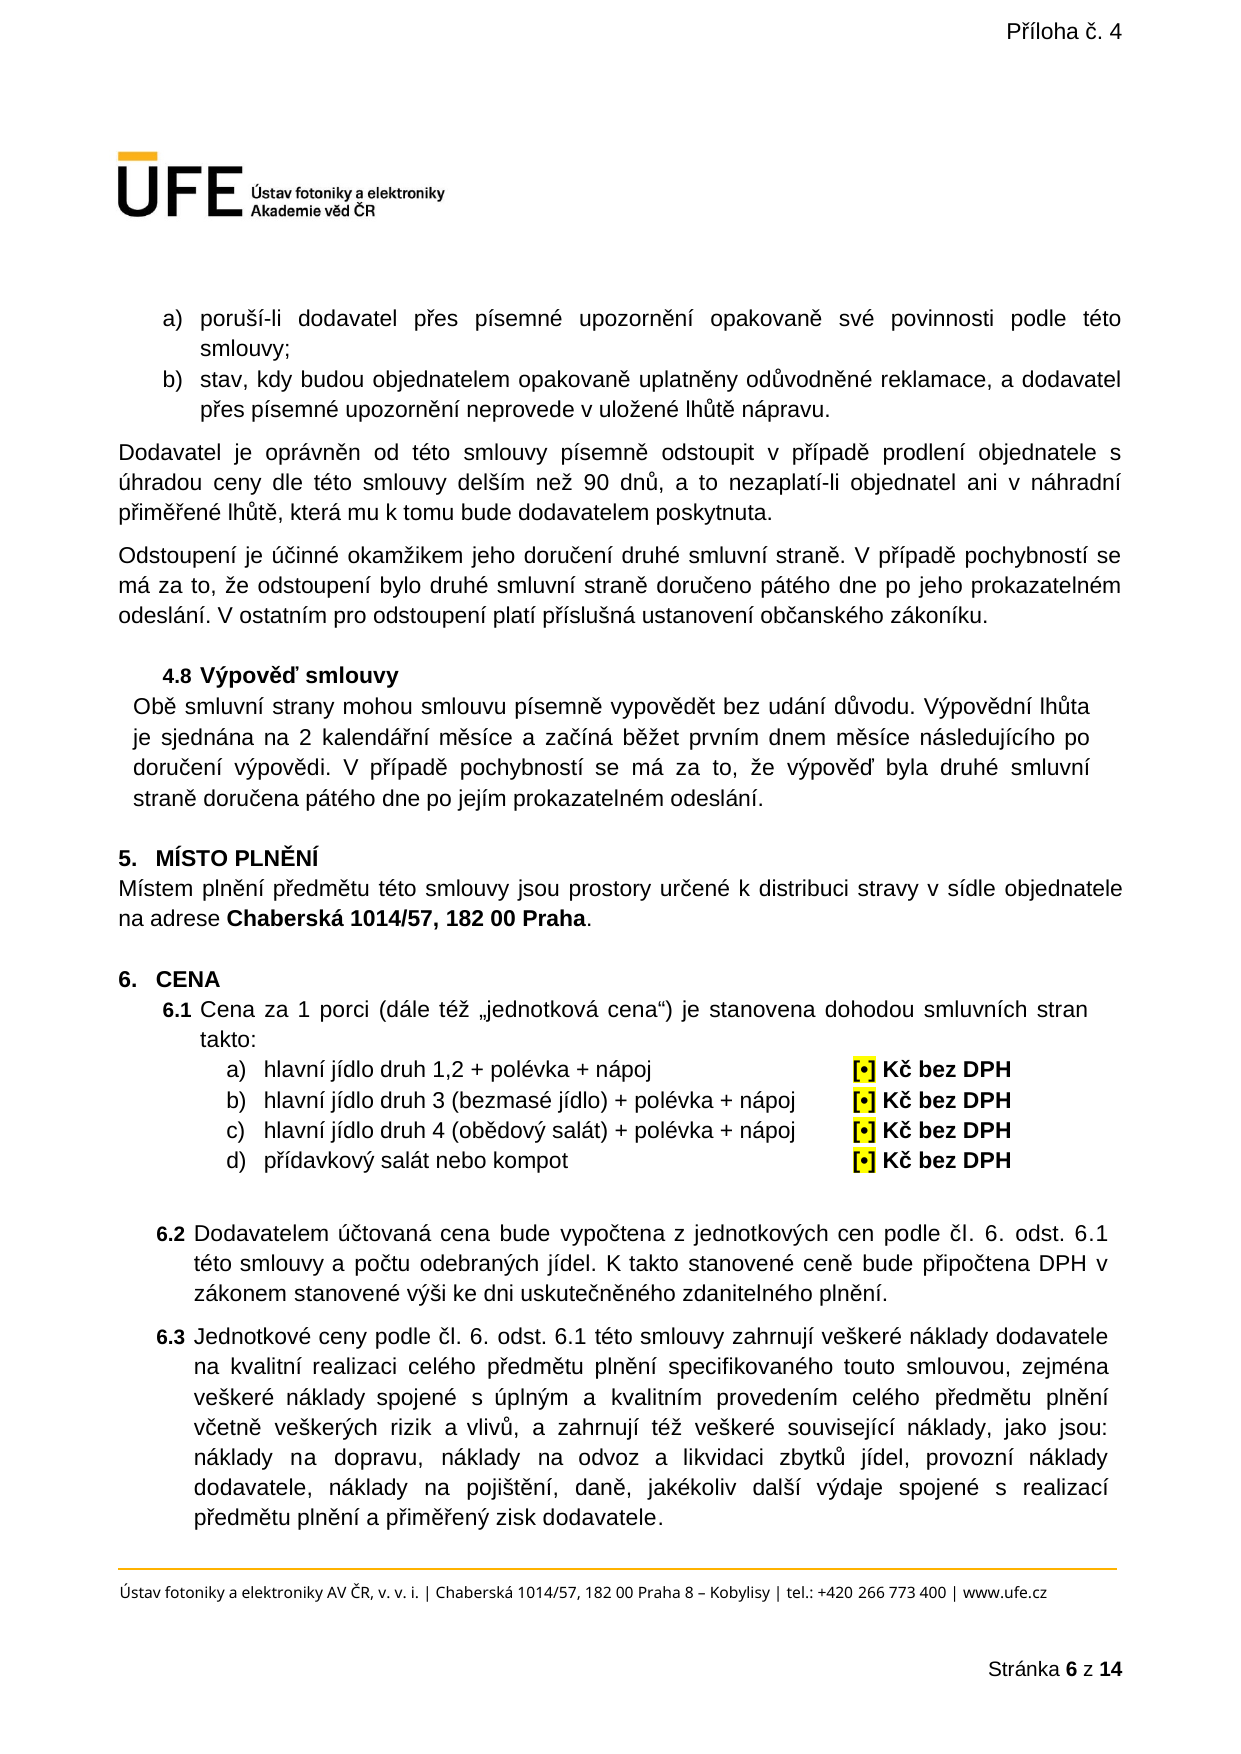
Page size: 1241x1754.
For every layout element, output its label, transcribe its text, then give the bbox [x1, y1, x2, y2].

list Cena za 1 porci (dále též „jednotková cena“) je stanovena dohodou smluvních stran takto: [162, 996, 1090, 1053]
table_cell přídavkový salát nebo kompot [156, 1147, 841, 1177]
list poruší-li dodavatel přes písemné upozornění opakovaně své povinnosti podle této smlouvy; [162, 306, 1122, 362]
list MÍSTO PLNĚNÍ [118, 845, 874, 871]
table_cell [•] Kč bez DPH [841, 1147, 1121, 1177]
list Výpověď smlouvy [162, 662, 1090, 689]
picture [0, 62, 1241, 306]
table_cell hlavní jídlo druh 4 (obědový salát) + polévka + nápoj [156, 1117, 841, 1147]
text Odstoupení je účinné okamžikem jeho doručení druhé smluvní straně. V případě pochybností se má za to, že odstoupení bylo druhé smluvní straně doručeno pátého dne po jeho prokazatelném odeslání. V ostatním pro odstoupení platí příslušná ustanovení občanského zákoníku. [118, 542, 1122, 628]
table_header [•] Kč bez DPH [841, 1056, 1121, 1087]
list stav, kdy budou objednatelem opakovaně uplatněny odůvodněné reklamace, a dodavatel přes písemné upozornění neprovede v uložené lhůtě nápravu. [162, 366, 1122, 422]
text Dodavatel je oprávněn od této smlouvy písemně odstoupit v případě prodlení objednatele s úhradou ceny dle této smlouvy delším než 90 dnů, a to nezaplatí-li objednatel ani v náhradní přiměřené lhůtě, která mu k tomu bude dodavatelem poskytnuta. [118, 438, 1122, 525]
list Jednotkové ceny podle čl. 6. odst. 6.1 této smlouvy zahrnují veškeré náklady dodavatele na kvalitní realizaci celého předmětu plnění specifikovaného touto smlouvou, zejména veškeré náklady spojené s úplným a kvalitním provedením celého předmětu plnění včetně veškerých rizik a vlivů, a zahrnují též veškeré související náklady, jako jsou: náklady na dopravu, náklady na odvoz a likvidaci zbytků jídel, provozní náklady dodavatele, náklady na pojištění, daně, jakékoliv další výdaje spojené s realizací předmětu plnění a přiměřený zisk dodavatele. [156, 1323, 1108, 1531]
table_cell hlavní jídlo druh 3 (bezmasé jídlo) + polévka + nápoj [156, 1087, 841, 1117]
list Dodavatelem účtovaná cena bude vypočtena z jednotkových cen podle čl. 6. odst. 6.1 této smlouvy a počtu odebraných jídel. K takto stanovené ceně bude připočtena DPH v zákonem stanovené výši ke dni uskutečněného zdanitelného plnění. [156, 1220, 1108, 1307]
table_cell [•] Kč bez DPH [841, 1117, 1121, 1147]
text Obě smluvní strany mohou smlouvu písemně vypovědět bez udání důvodu. Výpovědní lhůta je sjednána na 2 kalendářní měsíce a začíná běžet prvním dnem měsíce následujícího po doručení výpovědi. V případě pochybností se má za to, že výpověď byla druhé smluvní straně doručena pátého dne po jejím prokazatelném odeslání. [133, 693, 1090, 811]
list CENA [118, 966, 874, 992]
table_header hlavní jídlo druh 1,2 + polévka + nápoj [156, 1056, 841, 1087]
text Místem plnění předmětu této smlouvy jsou prostory určené k distribuci stravy v sídle objednatele na adrese Chaberská 1014/57, 182 00 Praha. [118, 875, 1124, 932]
table_cell [•] Kč bez DPH [841, 1087, 1121, 1117]
